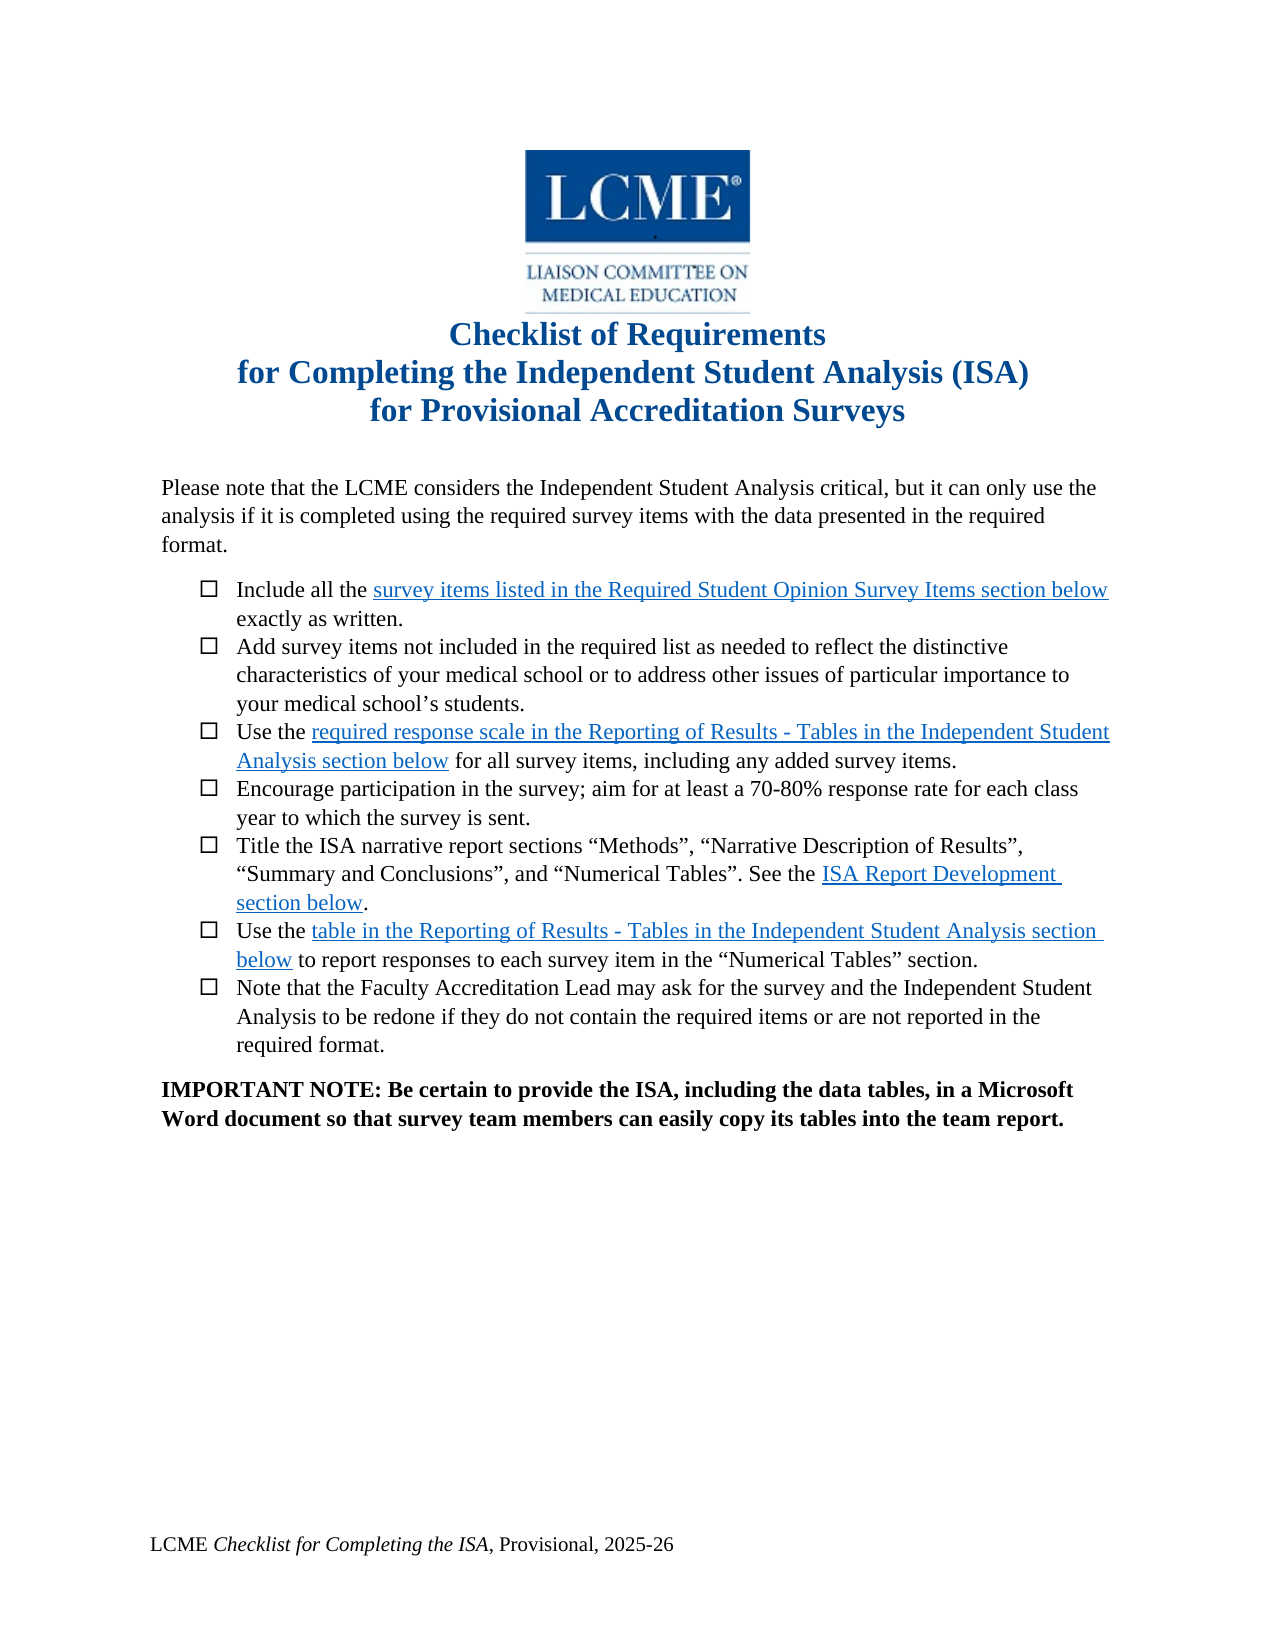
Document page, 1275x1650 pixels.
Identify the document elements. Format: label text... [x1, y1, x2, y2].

subtitle for Completing the Independent Student Analysis (ISA) for Provisional Accreditation Surveys [150, 352, 1125, 429]
table_header Please note that the LCME considers the Independent Student Analysis critical, but it can only use the analysis if it is completed using the required survey items with the data presented in the required format. Include all the survey items listed in the Required Student Opinion Survey Items section below exactly as written. Add survey items not included in the required list as needed to reflect the distinctive characteristics of your medical school or to address other issues of particular importance to your medical school’s students. Use the required response scale in the Reporting of Results - Tables in the Independent Student Analysis section below for all survey items, including any added survey items. Encourage participation in the survey; aim for at least a 70-80% response rate for each class year to which the survey is sent. Title the ISA narrative report sections “Methods”, “Narrative Description of Results”, “Summary and Conclusions”, and “Numerical Tables”. See the ISA Report Development section below. Use the table in the Reporting of Results - Tables in the Independent Student Analysis section below to report responses to each survey item in the “Numerical Tables” section. Note that the Faculty Accreditation Lead may ask for the survey and the Independent Student Analysis to be redone if they do not contain the required items or are not reported in the required format. IMPORTANT NOTE: Be certain to provide the ISA, including the data tables, in a Microsoft Word document so that survey team members can easily copy its tables into the team report. [150, 474, 1124, 1188]
subtitle Checklist of Requirements [150, 314, 1125, 352]
picture [525, 150, 750, 314]
